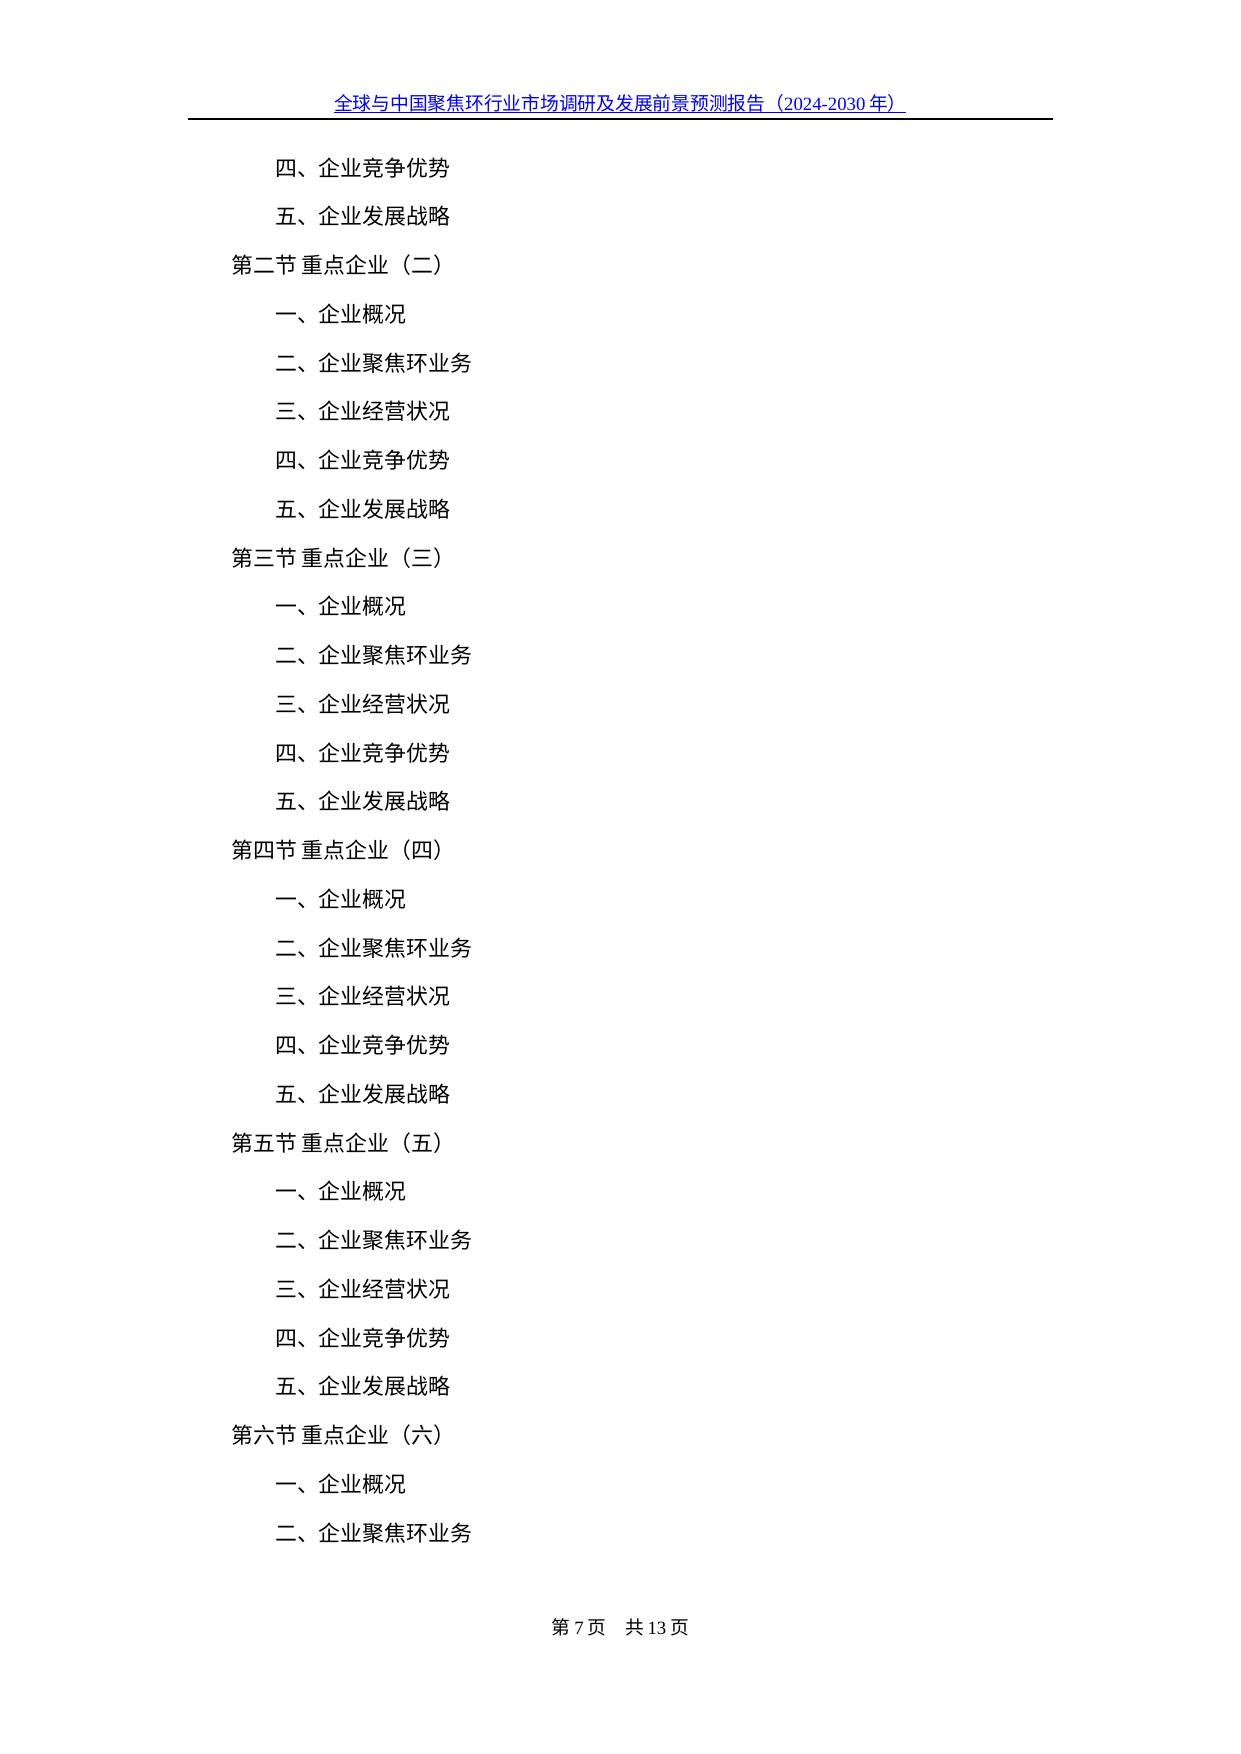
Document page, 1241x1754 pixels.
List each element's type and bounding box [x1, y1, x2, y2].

text [187, 150, 1053, 1548]
